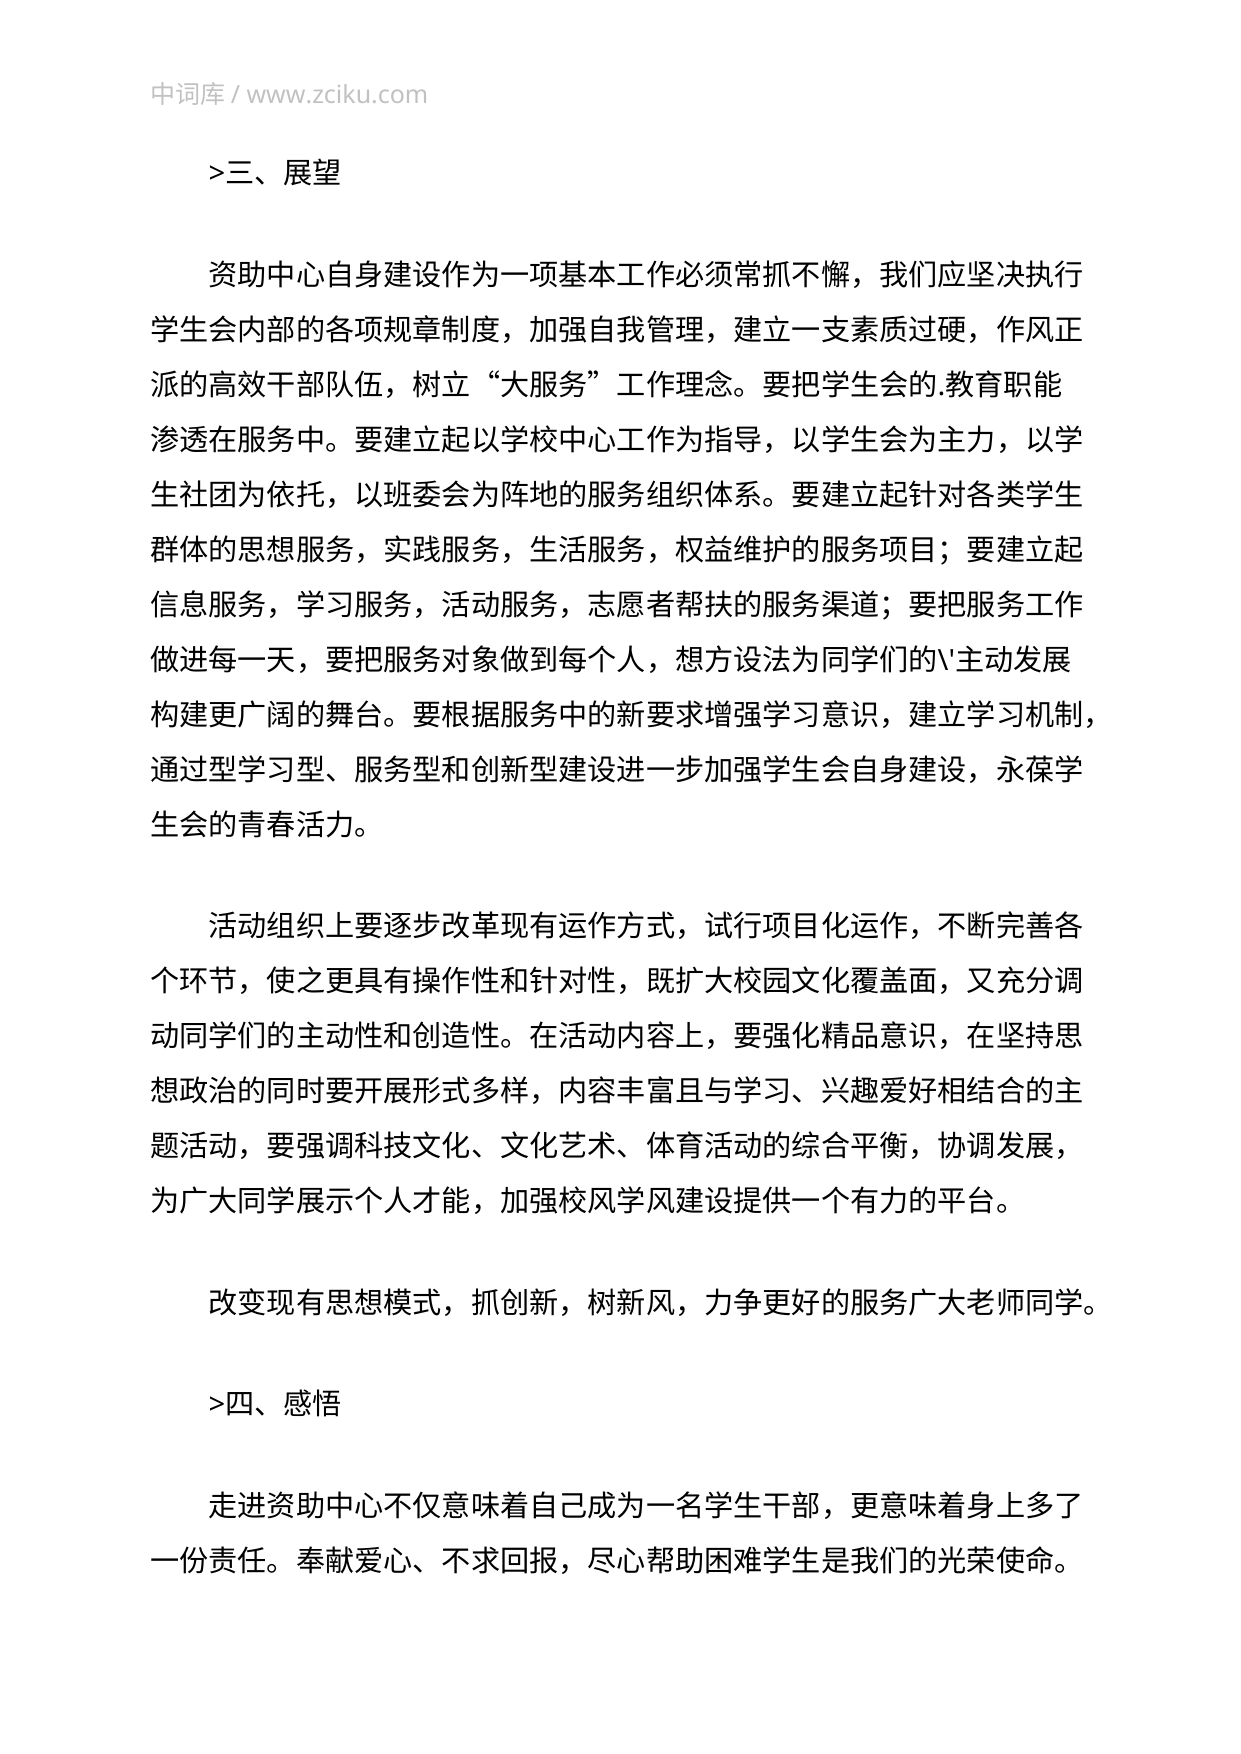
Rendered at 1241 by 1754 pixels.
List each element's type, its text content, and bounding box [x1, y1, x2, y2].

text 改变现有思想模式，抓创新，树新风，力争更好的服务广大老师同学。 [150, 1279, 1090, 1321]
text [150, 1483, 1090, 1580]
text 资助中心自身建设作为一项基本工作必须常抓不懈，我们应坚决执行学生会内部的各项规章制度，加强自我管理，建立一支素质过硬，作风正派的高效干部队伍，树立“大服务”工作理念。要把学生会的.教育职能渗透在服务中。要建立起以学校中心工作为指导，以学生会为主力，以学生社团为依托，以班委会为阵地的服务组织体系。要建立起针对各类学生群体的思想服务，实践服务，生活服务，权益维护的服务项目；要建立起信息服务，学习服务，活动服务，志愿者帮扶的服务渠道；要把服务工作做进每一天，要把服务对象做到每个人，想方设法为同学们的\'主动发展构建更广阔的舞台。要根据服务中的新要求增强学习意识，建立学习机制，通过型学习型、服务型和创新型建设进一步加强学生会自身建设，永葆学生会的青春活力。 [150, 252, 1090, 843]
text 活动组织上要逐步改革现有运作方式，试行项目化运作，不断完善各个环节，使之更具有操作性和针对性，既扩大校园文化覆盖面，又充分调动同学们的主动性和创造性。在活动内容上，要强化精品意识，在坚持思想政治的同时要开展形式多样，内容丰富且与学习、兴趣爱好相结合的主题活动，要强调科技文化、文化艺术、体育活动的综合平衡，协调发展，为广大同学展示个人才能，加强校风学风建设提供一个有力的平台。 [150, 903, 1090, 1220]
text >四、感悟 [150, 1381, 1090, 1423]
text >三、展望 [150, 150, 1090, 192]
